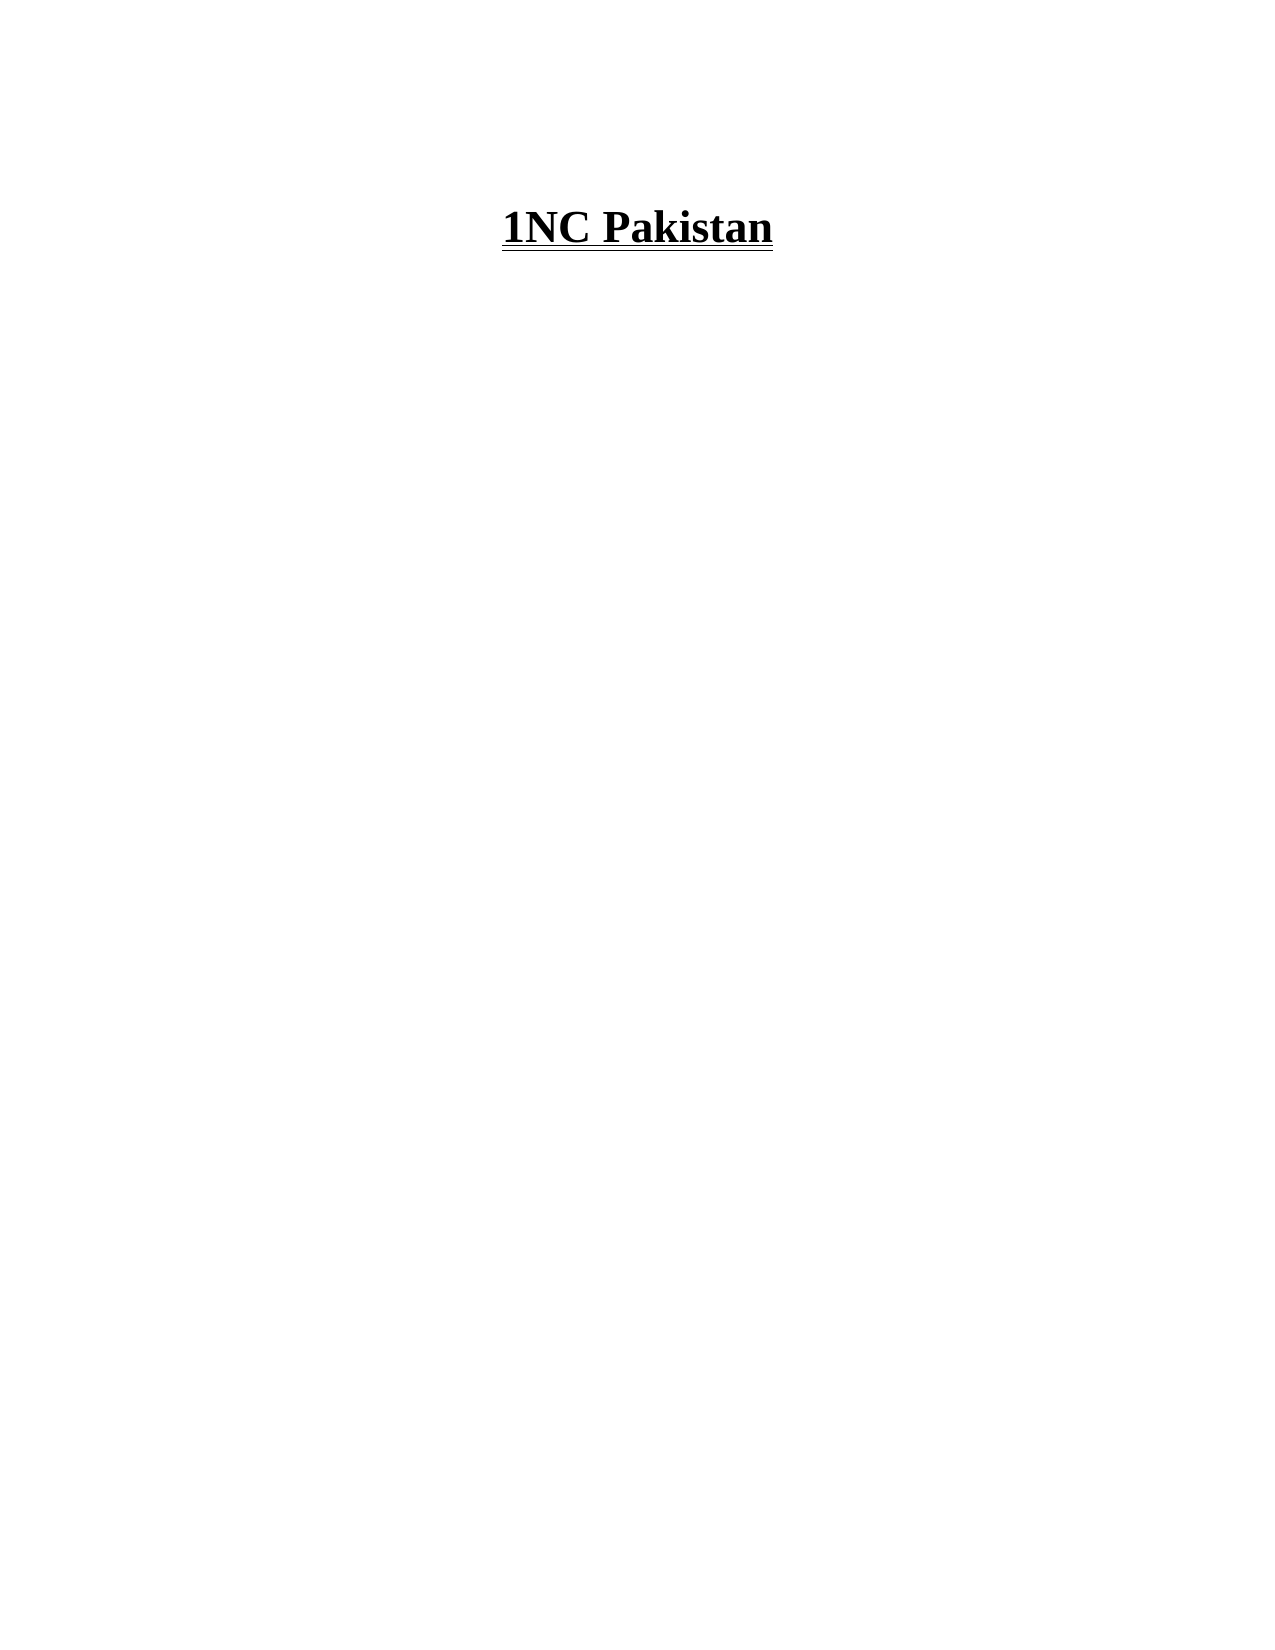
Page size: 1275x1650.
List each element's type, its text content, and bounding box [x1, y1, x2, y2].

subtitle 1NC Pakistan [150, 200, 1125, 253]
